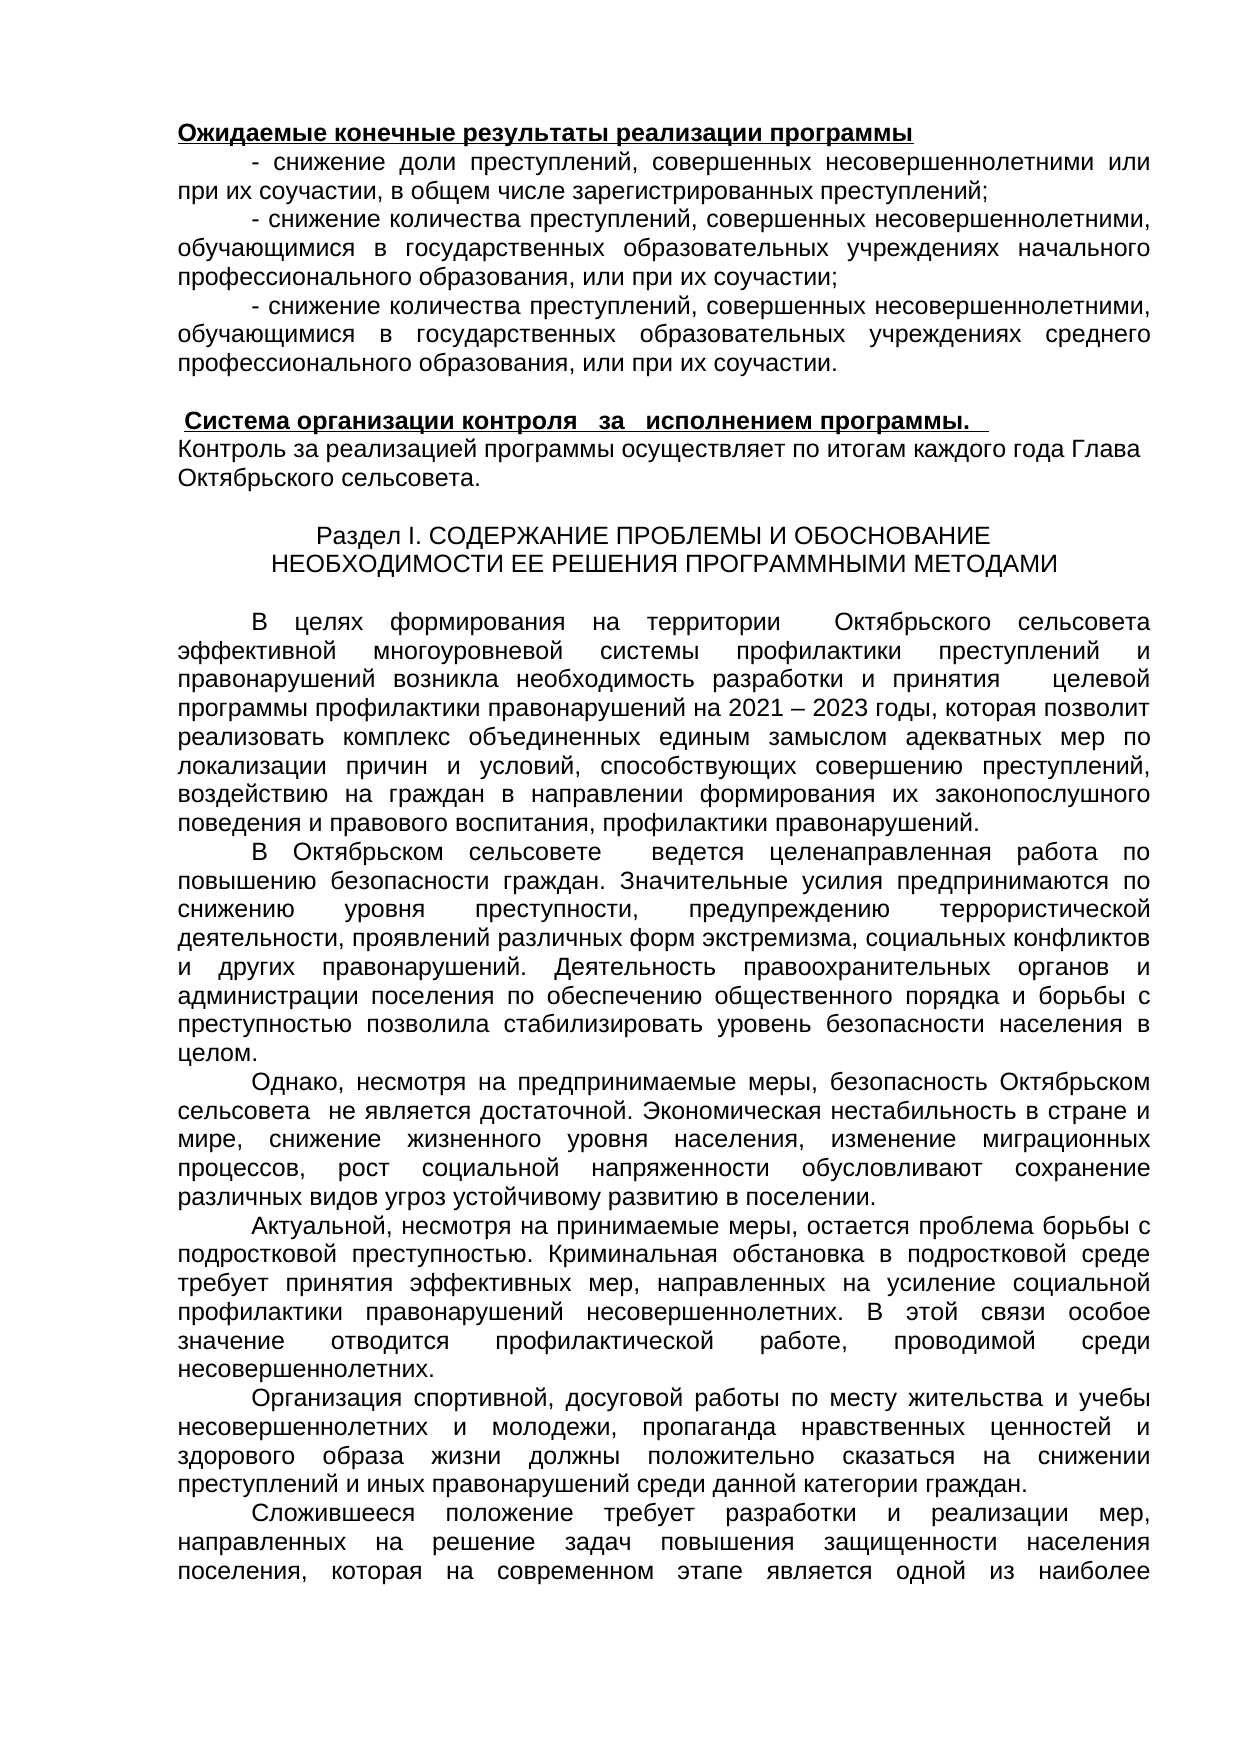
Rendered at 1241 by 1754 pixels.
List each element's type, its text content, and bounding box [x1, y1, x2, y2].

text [177, 1498, 1152, 1584]
text - снижение доли преступлений, совершенных несовершеннолетними или при их соучастии, в общем числе зарегистрированных преступлений; [177, 147, 1152, 204]
text В Октябрьском сельсовете ведется целенаправленная работа по повышению безопасности граждан. Значительные усилия предпринимаются по снижению уровня преступности, предупреждению террористической деятельности, проявлений различных форм экстремизма, социальных конфликтов и других правонарушений. Деятельность правоохранительных органов и администрации поселения по обеспечению общественного порядка и борьбы с преступностью позволила стабилизировать уровень безопасности населения в целом. [177, 837, 1152, 1067]
text Однако, несмотря на предпринимаемые меры, безопасность Октябрьском сельсовета не является достаточной. Экономическая нестабильность в стране и мире, снижение жизненного уровня населения, изменение миграционных процессов, рост социальной напряженности обусловливают сохранение различных видов угроз устойчивому развитию в поселении. [177, 1067, 1152, 1211]
text Ожидаемые конечные результаты реализации программы [177, 118, 1152, 147]
text Раздел I. СОДЕРЖАНИЕ ПРОБЛЕМЫ И ОБОСНОВАНИЕ [177, 521, 1152, 549]
text НЕОБХОДИМОСТИ ЕЕ РЕШЕНИЯ ПРОГРАММНЫМИ МЕТОДАМИ [177, 549, 1152, 578]
text Система организации контроля за исполнением программы. [177, 406, 1152, 434]
text Актуальной, несмотря на принимаемые меры, остается проблема борьбы с подростковой преступностью. Криминальная обстановка в подростковой среде требует принятия эффективных мер, направленных на усиление социальной профилактики правонарушений несовершеннолетних. В этой связи особое значение отводится профилактической работе, проводимой среди несовершеннолетних. [177, 1211, 1152, 1383]
text Организация спортивной, досуговой работы по месту жительства и учебы несовершеннолетних и молодежи, пропаганда нравственных ценностей и здорового образа жизни должны положительно сказаться на снижении преступлений и иных правонарушений среди данной категории граждан. [177, 1383, 1152, 1498]
text - снижение количества преступлений, совершенных несовершеннолетними, обучающимися в государственных образовательных учреждениях начального профессионального образования, или при их соучастии; [177, 204, 1152, 291]
text Контроль за реализацией программы осуществляет по итогам каждого года Глава Октябрьского сельсовета. [177, 434, 1152, 492]
text - снижение количества преступлений, совершенных несовершеннолетними, обучающимися в государственных образовательных учреждениях среднего профессионального образования, или при их соучастии. [177, 291, 1152, 377]
text В целях формирования на территории Октябрьского сельсовета эффективной многоуровневой системы профилактики преступлений и правонарушений возникла необходимость разработки и принятия целевой программы профилактики правонарушений на 2021 – 2023 годы, которая позволит реализовать комплекс объединенных единым замыслом адекватных мер по локализации причин и условий, способствующих совершению преступлений, воздействию на граждан в направлении формирования их законопослушного поведения и правового воспитания, профилактики правонарушений. [177, 607, 1152, 837]
